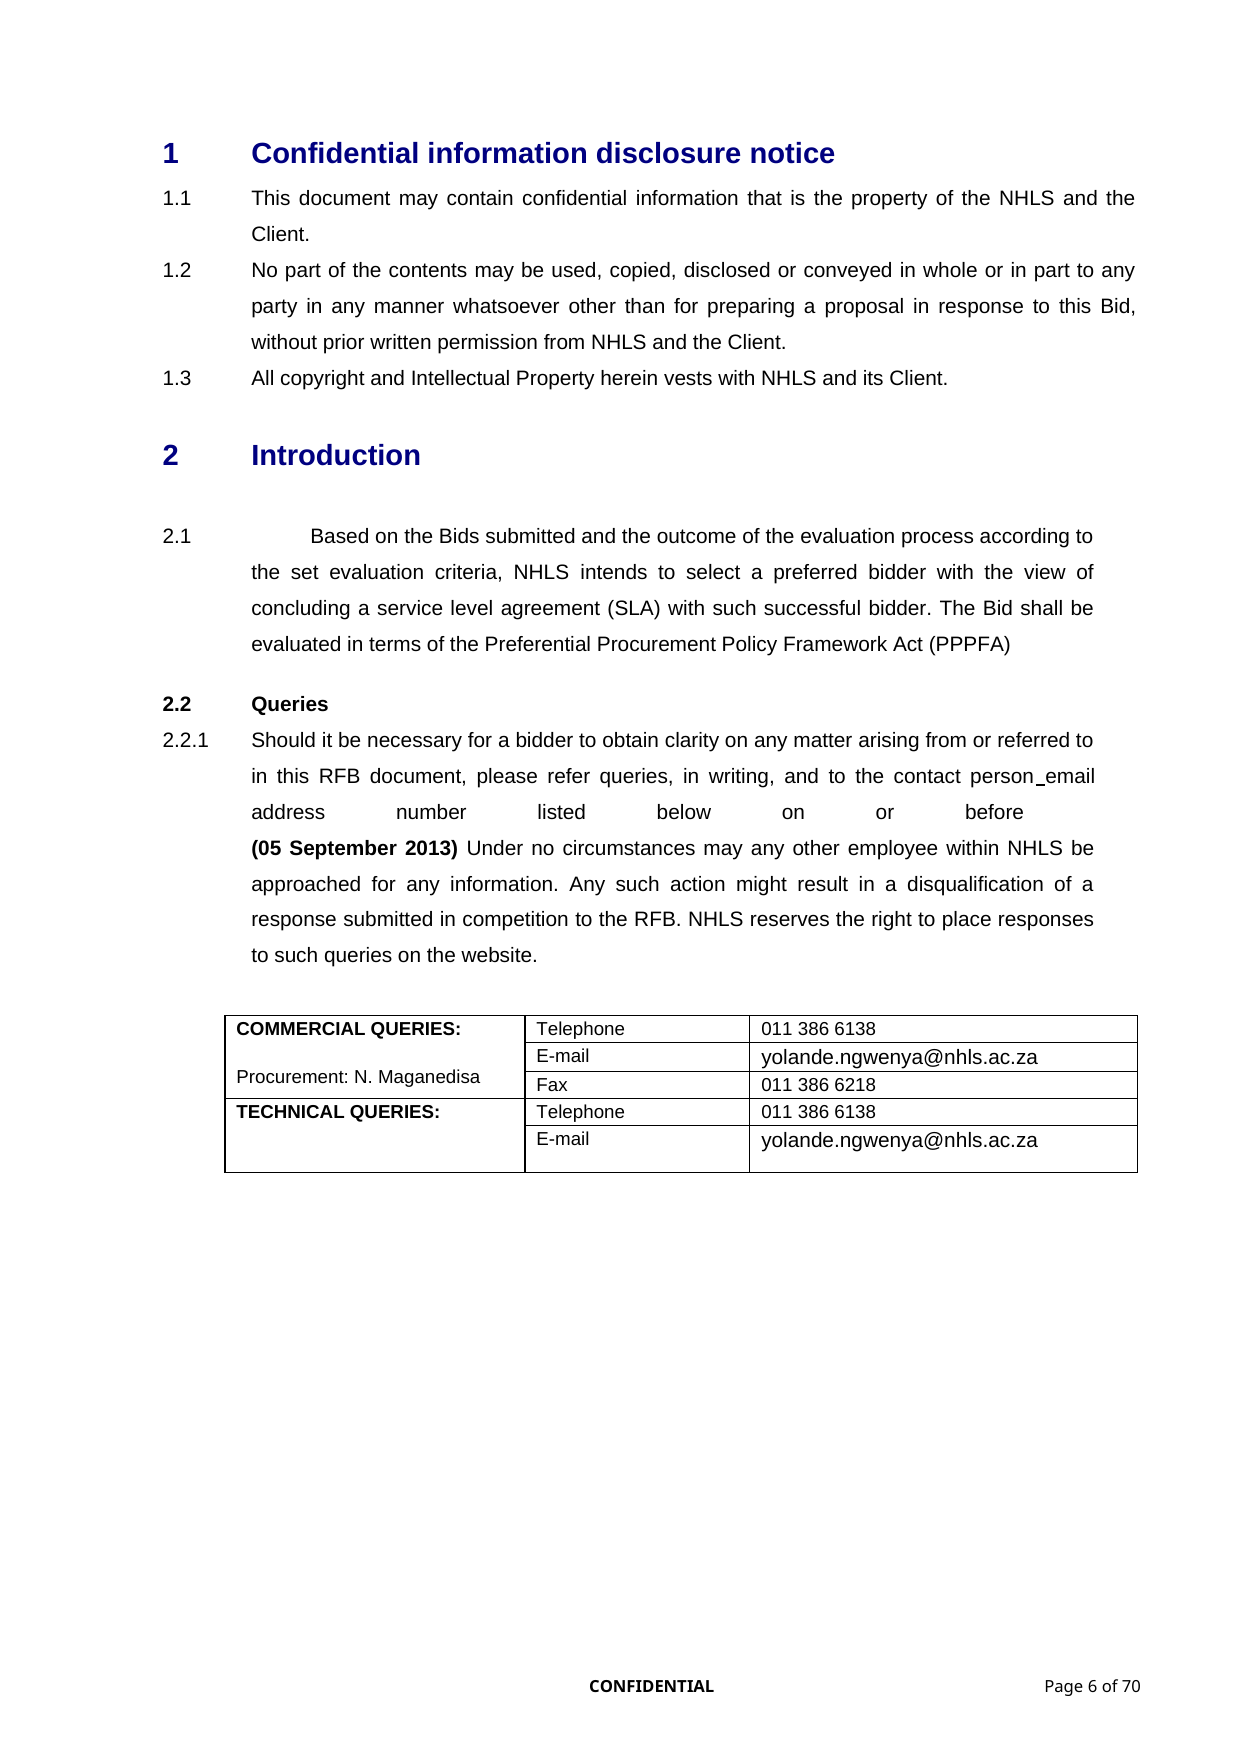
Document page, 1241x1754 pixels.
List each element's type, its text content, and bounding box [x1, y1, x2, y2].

table_cell E-mail [526, 1043, 749, 1071]
text 2.1 Based on the Bids submitted and the outcome of the evaluation process according to the set evaluation criteria, NHLS intends to select a preferred bidder with the view of concluding a service level agreement (SLA) with such successful bidder. The Bid shall be evaluated in terms of the Preferential Procurement Policy Framework Act (PPPFA) [162, 524, 1095, 656]
text 1.3 All copyright and Intellectual Property herein vests with NHLS and its Client. [162, 366, 1137, 390]
subtitle Introduction [162, 438, 1095, 471]
table_cell E-mail [526, 1126, 749, 1172]
table_cell Telephone [526, 1099, 749, 1124]
table_cell yolande.ngwenya@nhls.ac.za [750, 1126, 1137, 1172]
table_cell TECHNICAL QUERIES: [226, 1099, 524, 1172]
table_header Telephone [526, 1016, 749, 1042]
text 1.2 No part of the contents may be used, copied, disclosed or conveyed in whole or in part to any party in any manner whatsoever other than for preparing a proposal in response to this Bid, without prior written permission from NHLS and the Client. [162, 258, 1137, 354]
table_header 011 386 6138 [750, 1016, 1137, 1042]
text 1.1 This document may contain confidential information that is the property of the NHLS and the Client. [162, 186, 1137, 246]
table_cell Fax [526, 1072, 749, 1098]
table_cell yolande.ngwenya@nhls.ac.za [750, 1043, 1137, 1071]
table_cell 011 386 6218 [750, 1072, 1137, 1098]
table_cell 011 386 6138 [750, 1099, 1137, 1124]
subtitle Confidential information disclosure notice [162, 136, 1095, 169]
text 2.2.1 Should it be necessary for a bidder to obtain clarity on any matter arising from or referred to in this RFB document, please refer queries, in writing, and to the contact person email address number listed below on or before (05 September 2013) Under no circumstances may any other employee within NHLS be approached for any information. Any such action might result in a disqualification of a response submitted in competition to the RFB. NHLS reserves the right to place responses to such queries on the website. [162, 728, 1095, 967]
text 2.2 Queries [162, 692, 1095, 716]
table_header COMMERCIAL QUERIES: Procurement: N. Maganedisa [226, 1016, 524, 1098]
